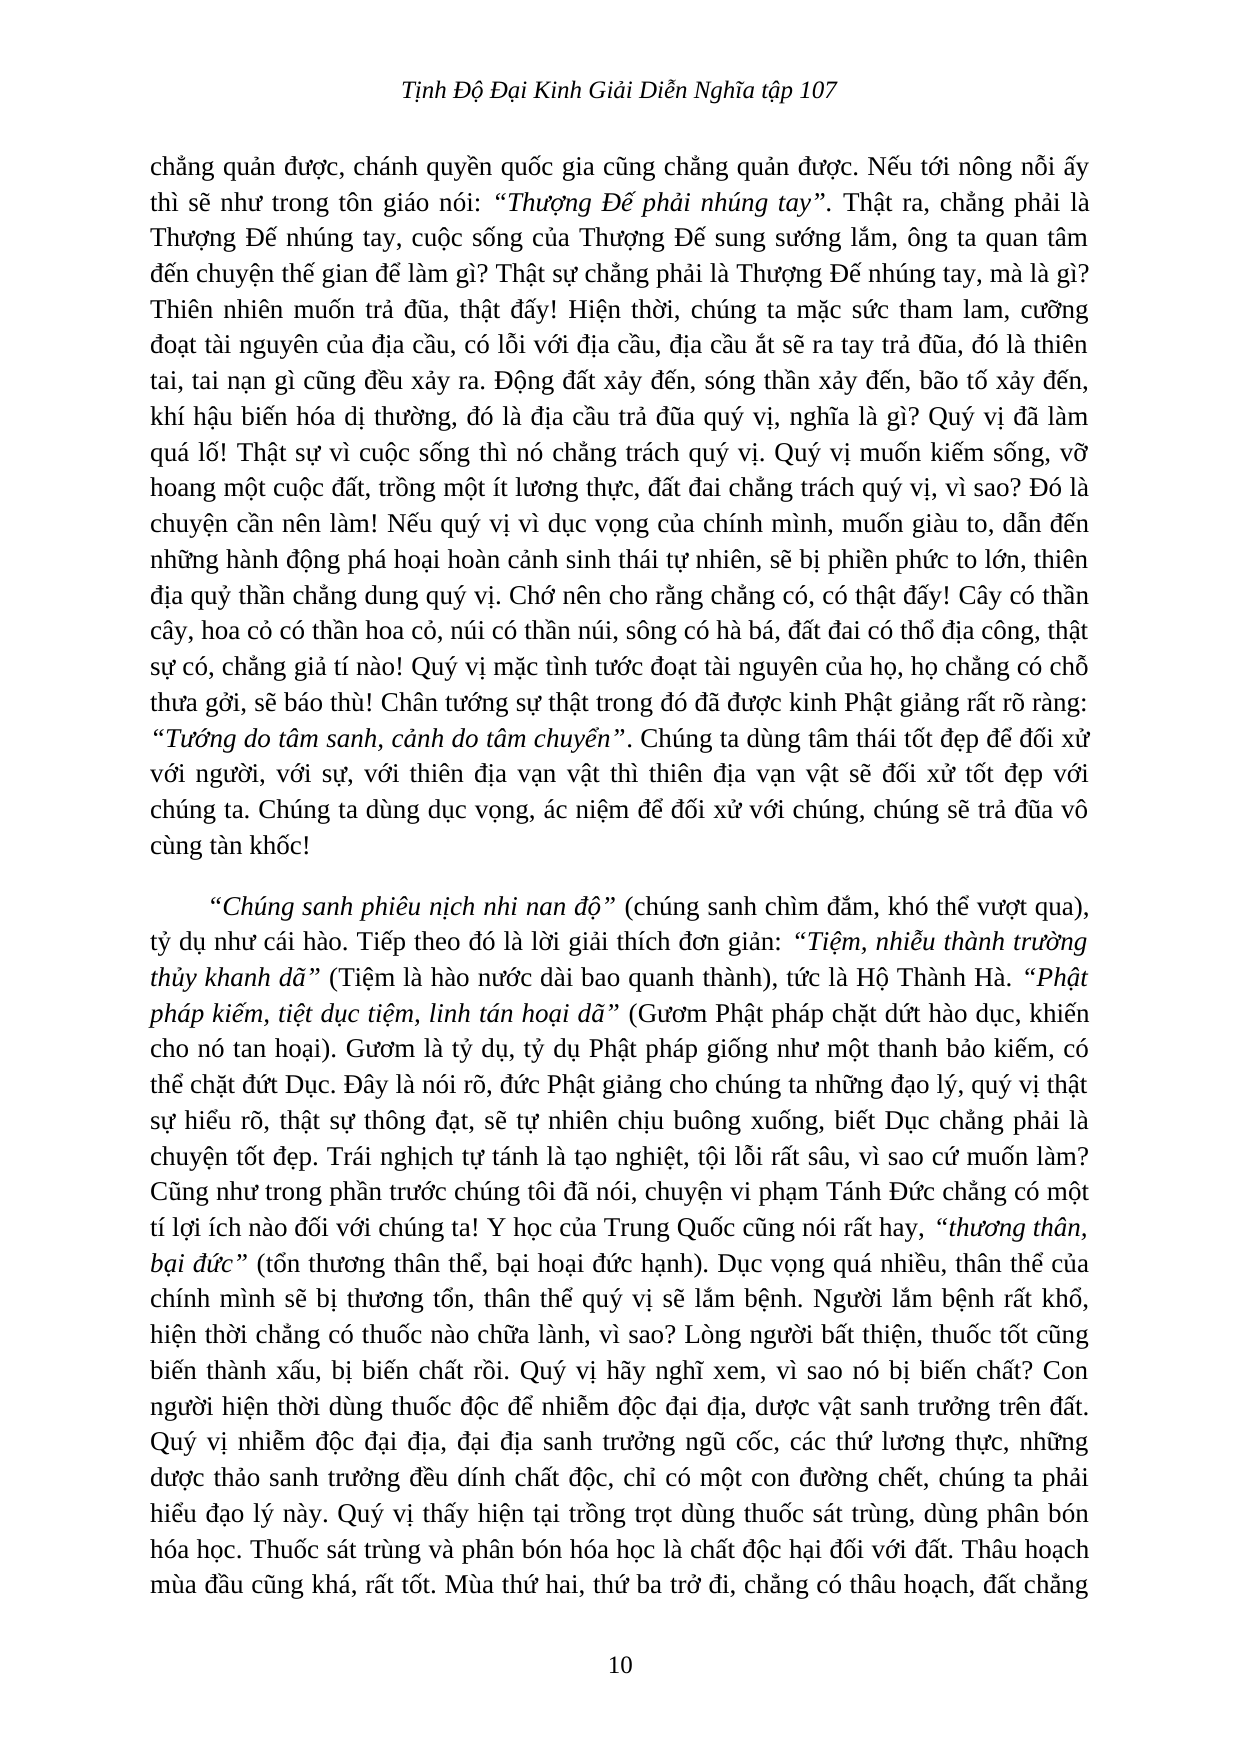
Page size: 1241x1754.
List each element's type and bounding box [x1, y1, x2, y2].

text [150, 150, 1090, 860]
text [150, 889, 1090, 1599]
